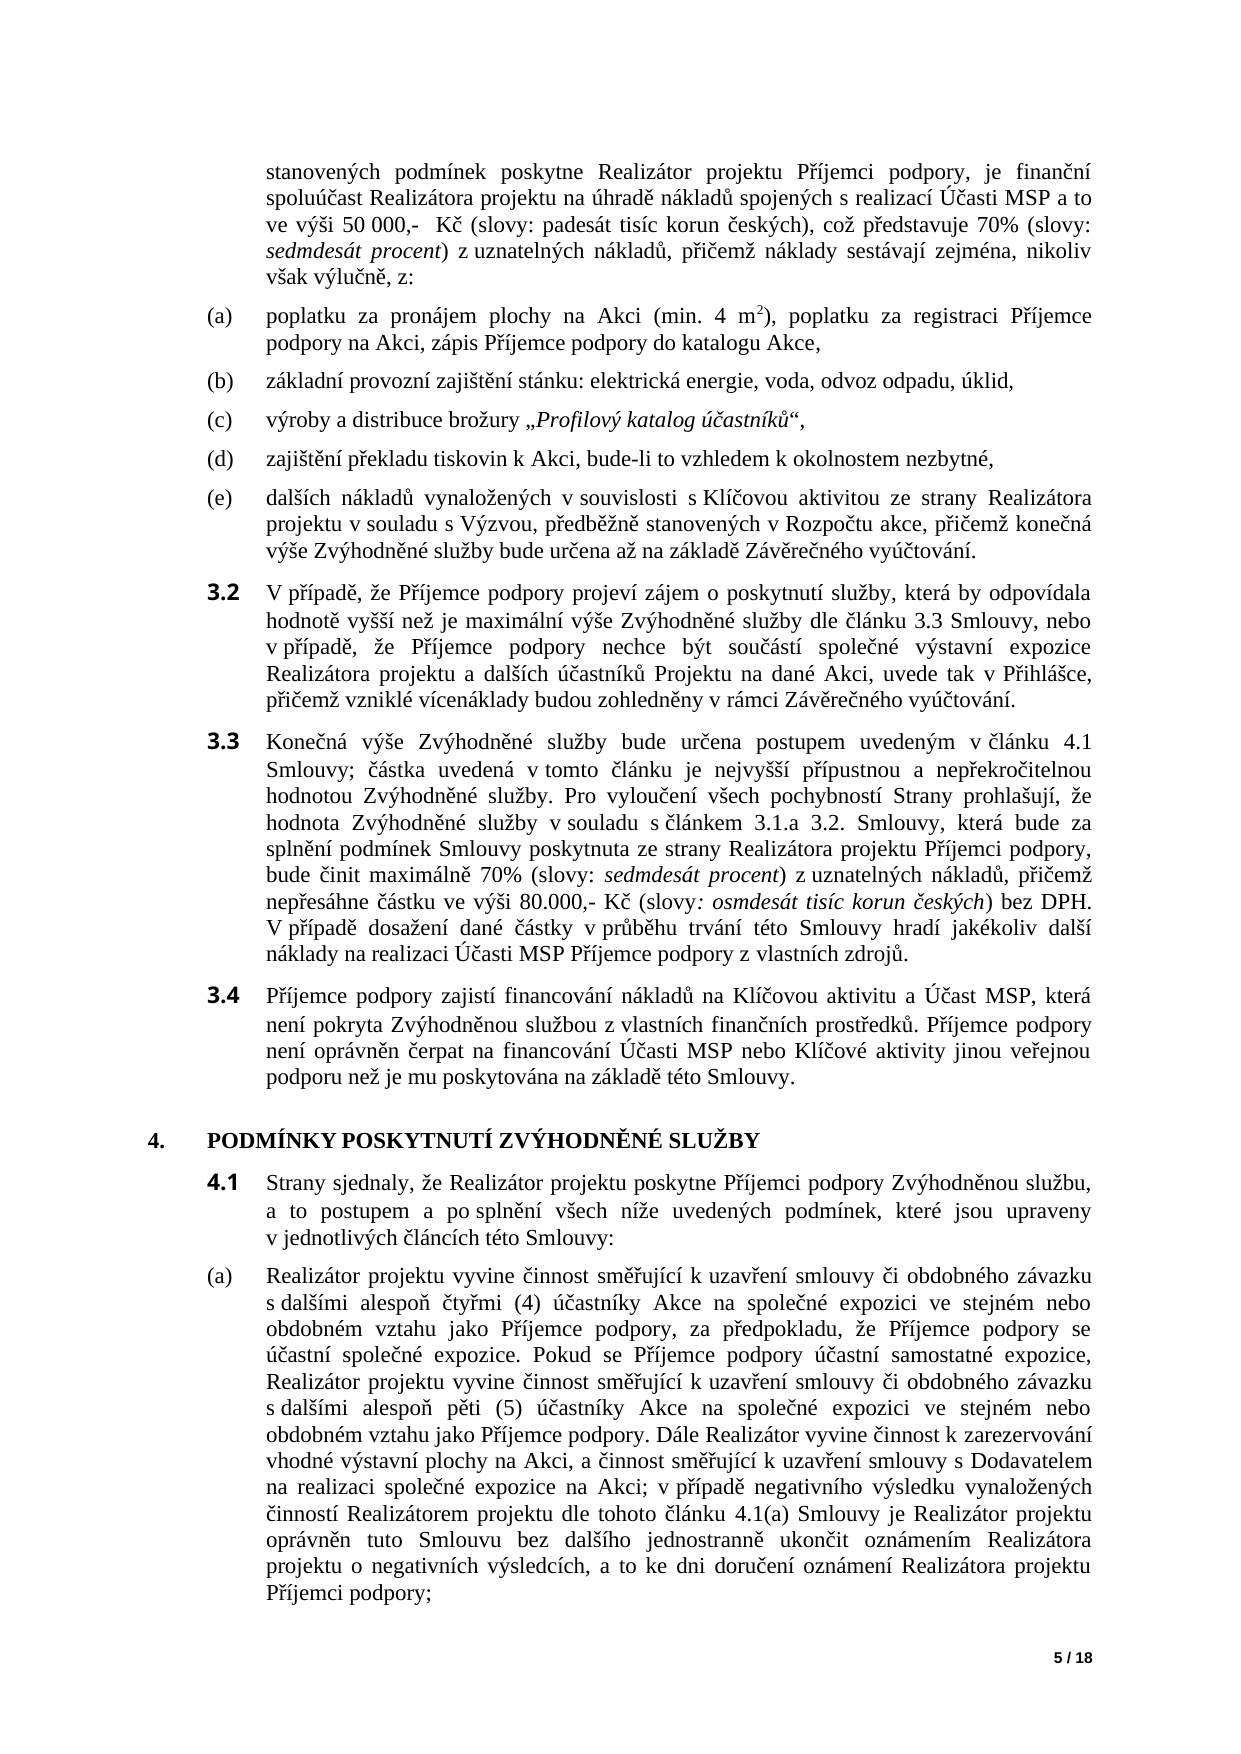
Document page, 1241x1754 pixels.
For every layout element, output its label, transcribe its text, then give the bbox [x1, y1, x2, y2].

text základní provozní zajištění stánku: elektrická energie, voda, odvoz odpadu, úklid, [207, 367, 1092, 394]
text dalších nákladů vynaložených v souvislosti s Klíčovou aktivitou ze strany Realizátora projektu v souladu s Výzvou, předběžně stanovených v Rozpočtu akce, přičemž konečná výše Zvýhodněné služby bude určena až na základě Závěrečného vyúčtování. [207, 484, 1092, 563]
text zajištění překladu tiskovin k Akci, bude-li to vzhledem k okolnostem nezbytné, [207, 445, 1092, 472]
text Konečná výše Zvýhodněné služby bude určena postupem uvedeným v článku 4.1 Smlouvy; částka uvedená v tomto článku je nejvyšší přípustnou a nepřekročitelnou hodnotou Zvýhodněné služby. Pro vyloučení všech pochybností Strany prohlašují, že hodnota Zvýhodněné služby v souladu s článkem 3.1.a 3.2. Smlouvy, která bude za splnění podmínek Smlouvy poskytnuta ze strany Realizátora projektu Příjemci podpory, bude činit maximálně 70% (slovy: sedmdesát procent) z uznatelných nákladů, přičemž nepřesáhne částku ve výši 80.000,- Kč (slovy: osmdesát tisíc korun českých) bez DPH. V případě dosažení dané částky v průběhu trvání této Smlouvy hradí jakékoliv další náklady na realizaci Účasti MSP Příjemce podpory z vlastních zdrojů. [207, 725, 1092, 967]
text poplatku za pronájem plochy na Akci (min. 4 m2), poplatku za registraci Příjemce podpory na Akci, zápis Příjemce podpory do katalogu Akce, [207, 302, 1092, 355]
text Realizátor projektu vyvine činnost směřující k uzavření smlouvy či obdobného závazku s dalšími alespoň čtyřmi (4) účastníky Akce na společné expozici ve stejném nebo obdobném vztahu jako Příjemce podpory, za předpokladu, že Příjemce podpory se účastní společné expozice. Pokud se Příjemce podpory účastní samostatné expozice, Realizátor projektu vyvine činnost směřující k uzavření smlouvy či obdobného závazku s dalšími alespoň pěti (5) účastníky Akce na společné expozici ve stejném nebo obdobném vztahu jako Příjemce podpory. Dále Realizátor vyvine činnost k zarezervování vhodné výstavní plochy na Akci, a činnost směřující k uzavření smlouvy s Dodavatelem na realizaci společné expozice na Akci; v případě negativního výsledku vynaložených činností Realizátorem projektu dle tohoto článku 4.1(a) Smlouvy je Realizátor projektu oprávněn tuto Smlouvu bez dalšího jednostranně ukončit oznámením Realizátora projektu o negativních výsledcích, a to ke dni doručení oznámení Realizátora projektu Příjemci podpory; [207, 1262, 1092, 1605]
text Příjemce podpory zajistí financování nákladů na Klíčovou aktivitu a Účast MSP, která není pokryta Zvýhodněnou službou z vlastních finančních prostředků. Příjemce podpory není oprávněn čerpat na financování Účasti MSP nebo Klíčové aktivity jinou veřejnou podporu než je mu poskytována na základě této Smlouvy. [207, 979, 1092, 1090]
text Strany sjednaly, že Realizátor projektu poskytne Příjemci podpory Zvýhodněnou službu, a to postupem a po splnění všech níže uvedených podmínek, které jsou upraveny v jednotlivých článcích této Smlouvy: [207, 1166, 1092, 1250]
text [207, 158, 1092, 290]
text V případě, že Příjemce podpory projeví zájem o poskytnutí služby, která by odpovídala hodnotě vyšší než je maximální výše Zvýhodněné služby dle článku 3.3 Smlouvy, nebo v případě, že Příjemce podpory nechce být součástí společné výstavní expozice Realizátora projektu a dalších účastníků Projektu na dané Akci, uvede tak v Přihlášce, přičemž vzniklé vícenáklady budou zohledněny v rámci Závěrečného vyúčtování. [207, 576, 1092, 712]
text výroby a distribuce brožury „Profilový katalog účastníků“, [207, 406, 1092, 433]
subtitle podmínky poskytnutí zvýhodněné služby [148, 1127, 1092, 1153]
